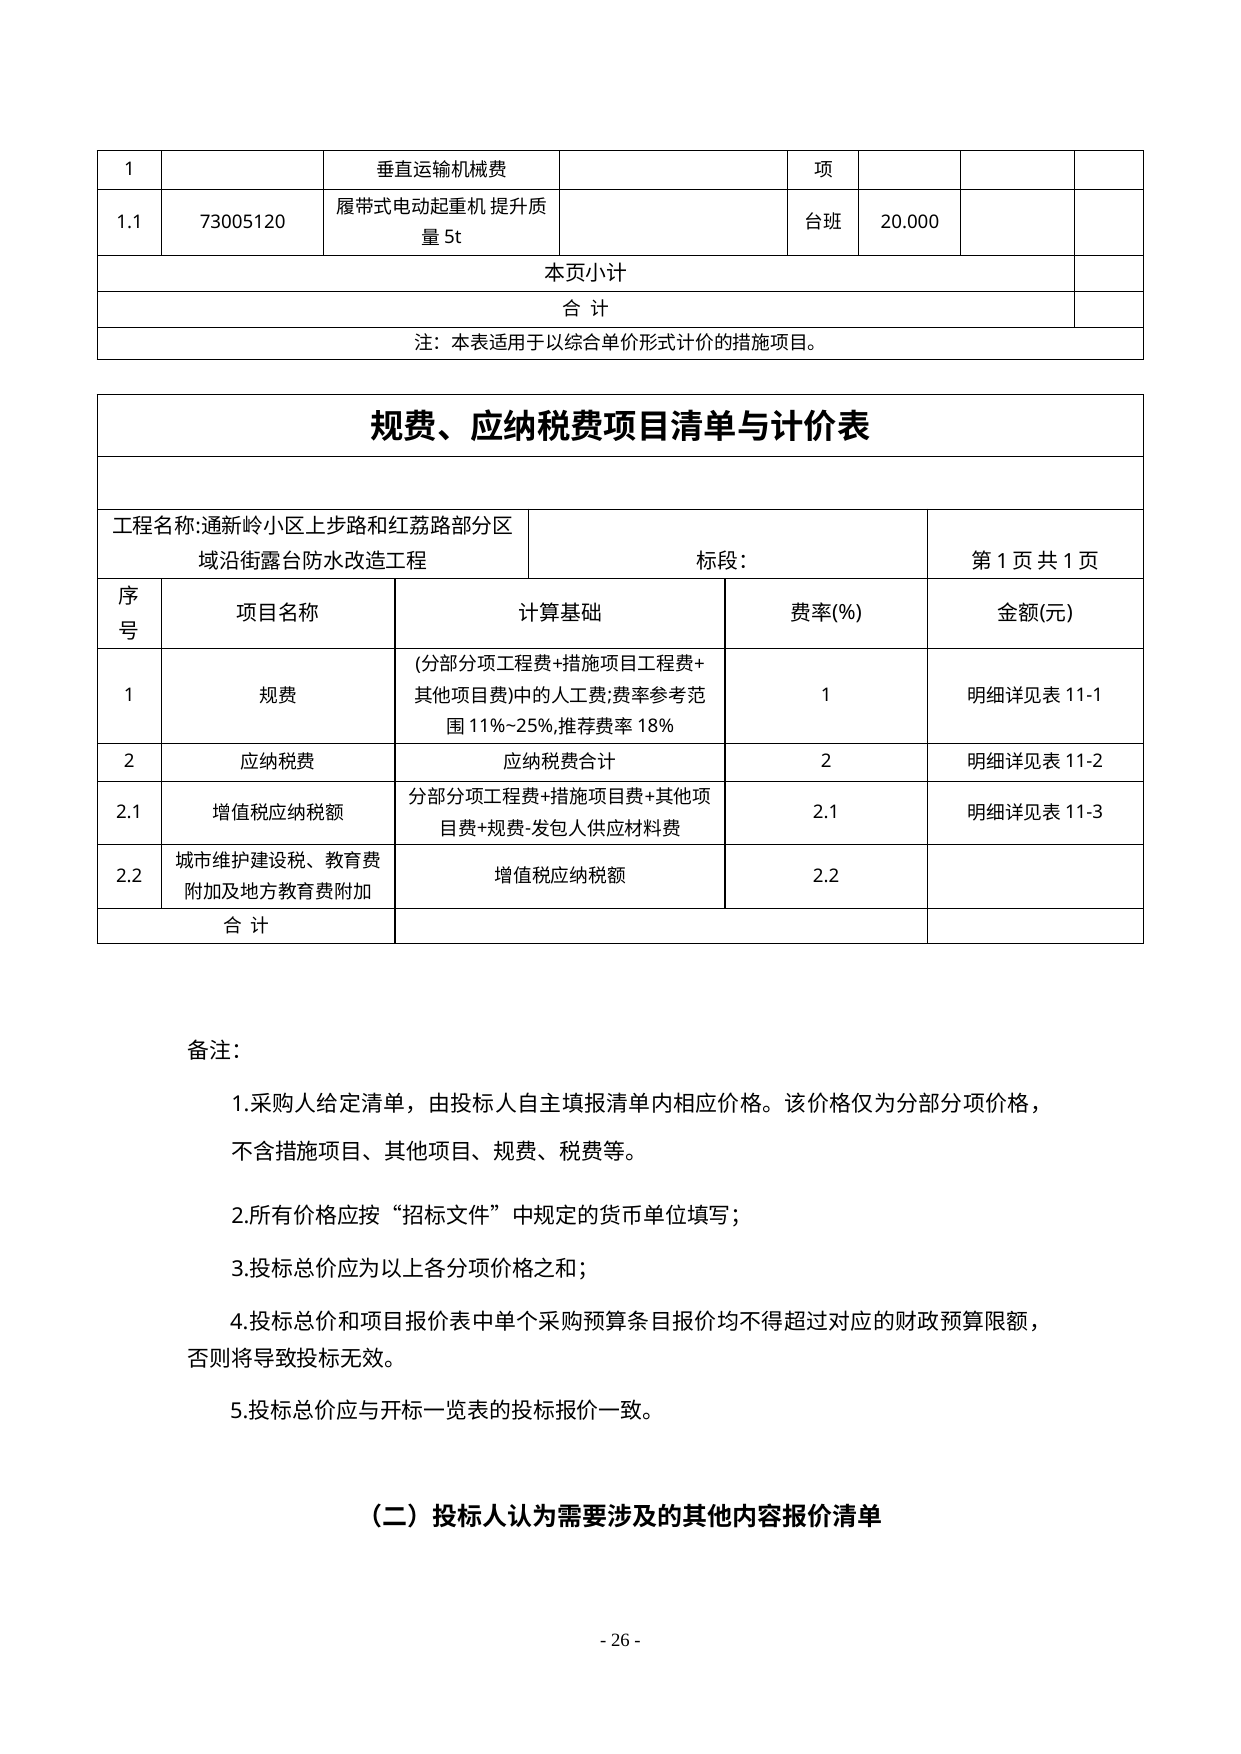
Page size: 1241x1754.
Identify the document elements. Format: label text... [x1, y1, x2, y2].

text 3.投标总价应为以上各分项价格之和； [187, 1251, 1053, 1283]
table_cell [98, 457, 1143, 508]
table_cell 合 计 [98, 292, 1074, 327]
text （二）投标人认为需要涉及的其他内容报价清单 [187, 1496, 1053, 1533]
table_cell [1075, 292, 1143, 327]
table_cell 本页小计 [98, 256, 1074, 291]
table_cell 明细详见表11-3 [928, 782, 1143, 844]
table_cell 计算基础 [396, 579, 724, 648]
table_cell 规费 [162, 649, 394, 742]
table_cell [396, 909, 927, 943]
table_cell 20.000 [859, 190, 960, 255]
table_cell 73005120 [162, 190, 323, 255]
table_cell 项 [788, 151, 858, 189]
table_cell 2 [726, 744, 927, 781]
table_cell 明细详见表11-1 [928, 649, 1143, 742]
table_cell 第1页 共1页 [928, 510, 1143, 578]
table_cell 分部分项工程费+措施项目费+其他项目费+规费-发包人供应材料费 [396, 782, 724, 844]
table_cell 1 [98, 649, 161, 742]
table_cell 标段： [529, 510, 927, 578]
table_cell [928, 845, 1143, 908]
table_cell 城市维护建设税、教育费附加及地方教育费附加 [162, 845, 394, 908]
table_cell 垂直运输机械费 [324, 151, 559, 189]
table_cell [1075, 151, 1143, 189]
table_cell 明细详见表11-2 [928, 744, 1143, 781]
table_cell 2 [98, 744, 161, 781]
table_cell [961, 190, 1074, 255]
table_cell 序号 [98, 579, 161, 648]
table_cell 台班 [788, 190, 858, 255]
table_cell 1 [98, 151, 161, 189]
table_cell 费率(%) [726, 579, 927, 648]
table_cell [560, 151, 787, 189]
text 2.所有价格应按“招标文件”中规定的货币单位填写； [187, 1198, 1053, 1229]
table_cell 应纳税费 [162, 744, 394, 781]
table_cell [162, 151, 323, 189]
table_header 规费、应纳税费项目清单与计价表 [98, 395, 1143, 456]
table_cell [560, 190, 787, 255]
table_cell 1 [726, 649, 927, 742]
table_cell [961, 151, 1074, 189]
table_cell 工程名称:通新岭小区上步路和红荔路部分区域沿街露台防水改造工程 [98, 510, 528, 578]
text 备注： [187, 1033, 1053, 1065]
table_cell [859, 151, 960, 189]
table_cell 2.2 [98, 845, 161, 908]
table_cell [928, 909, 1143, 943]
table_cell 合 计 [98, 909, 394, 943]
table_cell 增值税应纳税额 [396, 845, 724, 908]
table_cell (分部分项工程费+措施项目工程费+其他项目费)中的人工费;费率参考范围11%~25%,推荐费率18% [396, 649, 724, 742]
table_cell 2.1 [98, 782, 161, 844]
table_cell 金额(元) [928, 579, 1143, 648]
table_cell 注：本表适用于以综合单价形式计价的措施项目。 [98, 328, 1143, 359]
text 5.投标总价应与开标一览表的投标报价一致。 [187, 1393, 1053, 1425]
table_cell 2.1 [726, 782, 927, 844]
table_cell 2.2 [726, 845, 927, 908]
table_cell [1075, 190, 1143, 255]
text 1.采购人给定清单，由投标人自主填报清单内相应价格。该价格仅为分部分项价格，不含措施项目、其他项目、规费、税费等。 [231, 1086, 1053, 1165]
table_cell 1.1 [98, 190, 161, 255]
text 4.投标总价和项目报价表中单个采购预算条目报价均不得超过对应的财政预算限额，否则将导致投标无效。 [187, 1304, 1053, 1372]
table_cell 项目名称 [162, 579, 394, 648]
table_cell 应纳税费合计 [396, 744, 724, 781]
table_cell 履带式电动起重机 提升质量5t [324, 190, 559, 255]
table_cell 增值税应纳税额 [162, 782, 394, 844]
table_cell [1075, 256, 1143, 291]
